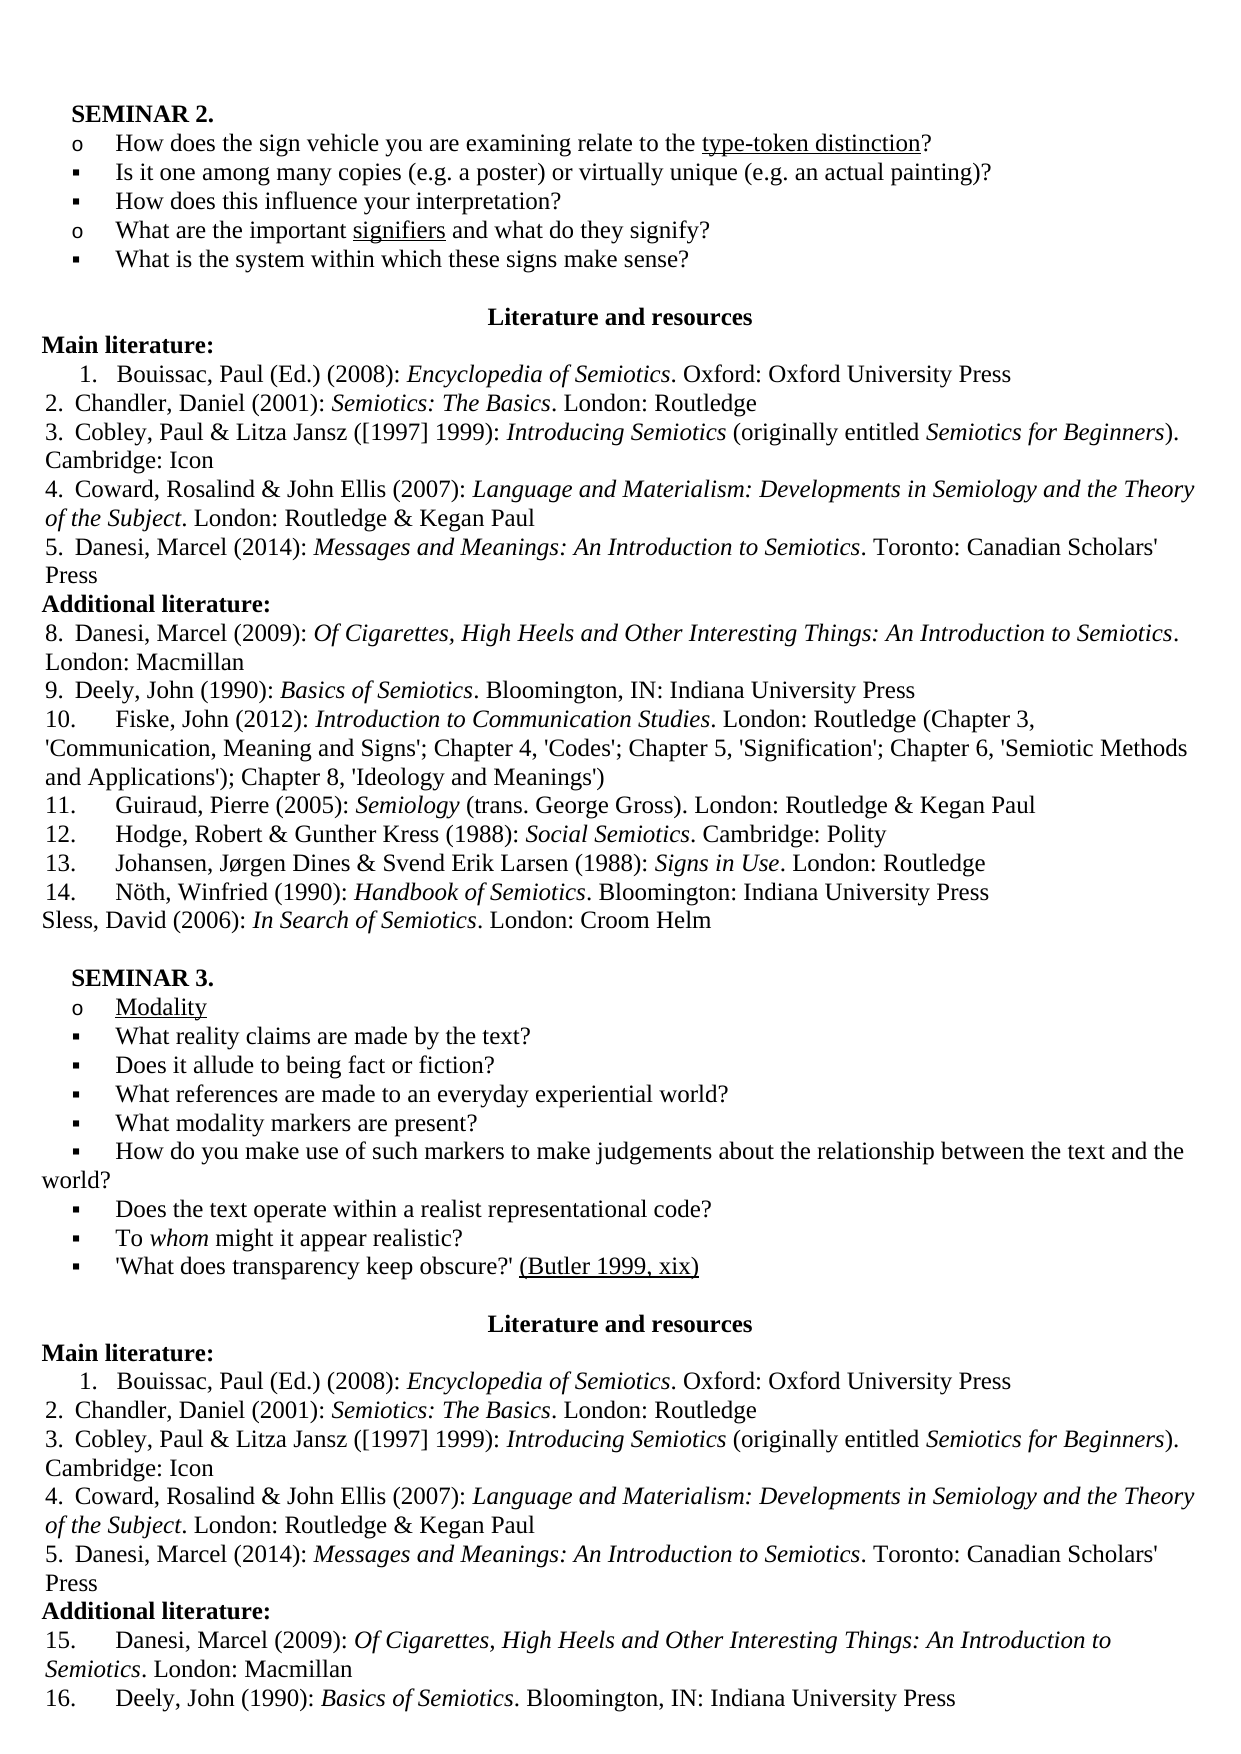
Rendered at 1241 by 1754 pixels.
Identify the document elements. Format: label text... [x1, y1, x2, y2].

list What modality markers are present? [41, 1108, 1199, 1136]
list Deely, John (1990): Basics of Semiotics. Bloomington, IN: Indiana University Press [45, 1683, 1199, 1711]
list What are the important signifiers and what do they signify? [41, 215, 1199, 244]
text Literature and resources [41, 1309, 1199, 1338]
list SEMINAR 3. [41, 963, 1199, 992]
list Chandler, Daniel (2001): Semiotics: The Basics. London: Routledge [45, 1395, 1199, 1424]
list Danesi, Marcel (2014): Messages and Meanings: An Introduction to Semiotics. Toronto: Canadian Scholars' Press [45, 532, 1199, 589]
text Additional literature: [41, 1596, 1199, 1625]
list Deely, John (1990): Basics of Semiotics. Bloomington, IN: Indiana University Press [45, 676, 1199, 704]
list Nöth, Winfried (1990): Handbook of Semiotics. Bloomington: Indiana University Press [165, 877, 1199, 906]
text Additional literature: [41, 589, 1199, 618]
list How does the sign vehicle you are examining relate to the type-token distinction? [41, 128, 1199, 157]
list Chandler, Daniel (2001): Semiotics: The Basics. London: Routledge [45, 388, 1199, 417]
text Main literature: [41, 1338, 1199, 1366]
list Danesi, Marcel (2009): Of Cigarettes, High Heels and Other Interesting Things: An Introduction to Semiotics. London: Macmillan [45, 618, 1199, 676]
list Johansen, Jørgen Dines & Svend Erik Larsen (1988): Signs in Use. London: Routledge [45, 848, 1199, 877]
text SEMINAR 2. [41, 99, 1199, 128]
list What references are made to an everyday experiential world? [41, 1079, 1199, 1108]
list Fiske, John (2012): Introduction to Communication Studies. London: Routledge (Chapter 3, 'Communication, Meaning and Signs'; Chapter 4, 'Codes'; Chapter 5, 'Signification'; Chapter 6, 'Semiotic Methods and Applications'); Chapter 8, 'Ideology and Meanings') [45, 704, 1199, 791]
list What reality claims are made by the text? [41, 1021, 1199, 1050]
list Bouissac, Paul (Ed.) (2008): Encyclopedia of Semiotics. Oxford: Oxford University Press [79, 1366, 1199, 1395]
text Sless, David (2006): In Search of Semiotics. London: Croom Helm [41, 906, 1199, 934]
list To whom might it appear realistic? [41, 1223, 1199, 1251]
list Danesi, Marcel (2014): Messages and Meanings: An Introduction to Semiotics. Toronto: Canadian Scholars' Press [45, 1539, 1199, 1596]
list Bouissac, Paul (Ed.) (2008): Encyclopedia of Semiotics. Oxford: Oxford University Press [79, 359, 1199, 388]
list Guiraud, Pierre (2005): Semiology (trans. George Gross). London: Routledge & Kegan Paul [45, 791, 1199, 819]
list 'What does transparency keep obscure?' (Butler 1999, xix) [41, 1251, 1199, 1280]
list Does it allude to being fact or fiction? [41, 1050, 1199, 1079]
list Danesi, Marcel (2009): Of Cigarettes, High Heels and Other Interesting Things: An Introduction to Semiotics. London: Macmillan [45, 1625, 1199, 1683]
text Main literature: [41, 331, 1199, 359]
text Literature and resources [41, 302, 1199, 331]
list Modality [41, 992, 1199, 1021]
list How does this influence your interpretation? [41, 186, 1199, 215]
list Is it one among many copies (e.g. a poster) or virtually unique (e.g. an actual painting)? [41, 157, 1199, 186]
list How do you make use of such markers to make judgements about the relationship between the text and the world? [41, 1136, 1199, 1194]
list Hodge, Robert & Gunther Kress (1988): Social Semiotics. Cambridge: Polity [45, 819, 1199, 848]
list Cobley, Paul & Litza Jansz ([1997] 1999): Introducing Semiotics (originally entitled Semiotics for Beginners). Cambridge: Icon [45, 1424, 1199, 1481]
list Cobley, Paul & Litza Jansz ([1997] 1999): Introducing Semiotics (originally entitled Semiotics for Beginners). Cambridge: Icon [45, 417, 1199, 474]
list What is the system within which these signs make sense? [41, 244, 1199, 273]
list Does the text operate within a realist representational code? [41, 1194, 1199, 1223]
